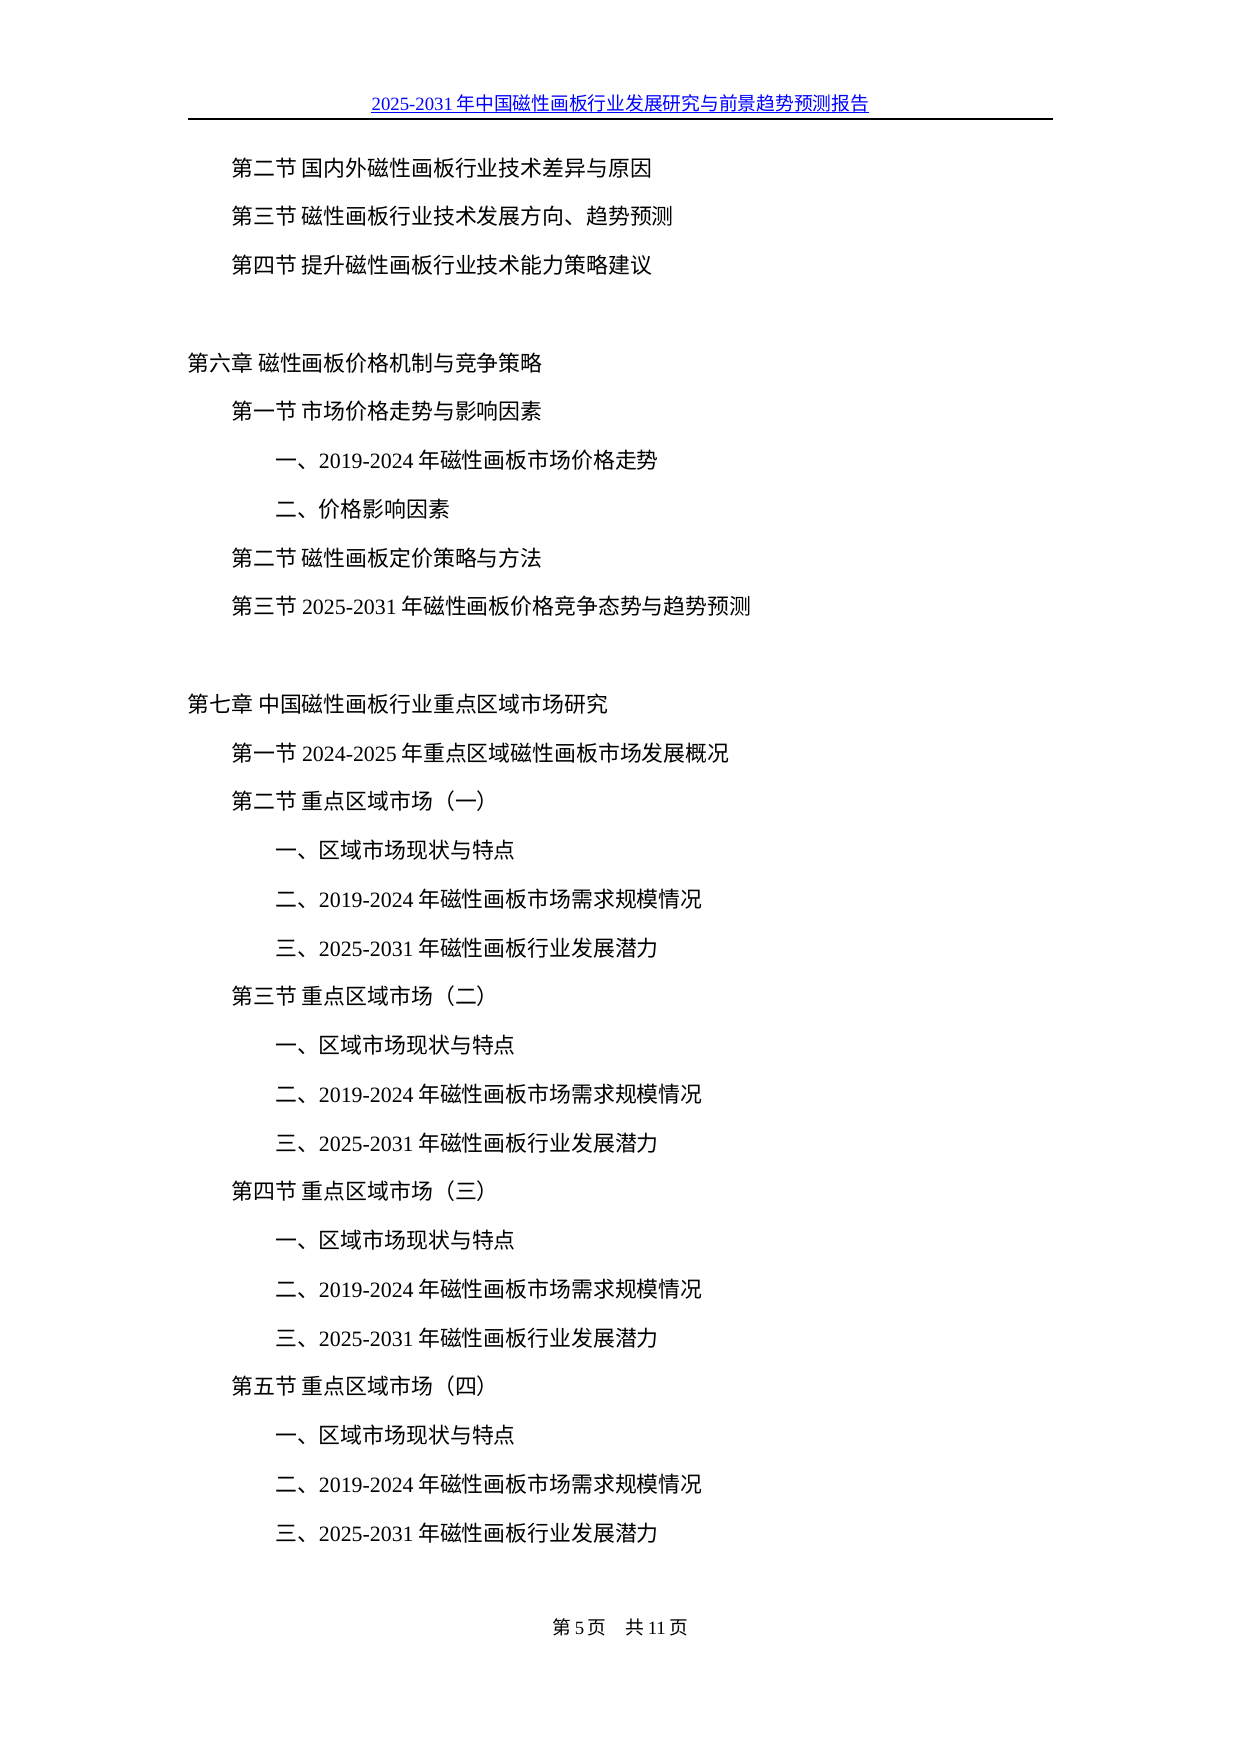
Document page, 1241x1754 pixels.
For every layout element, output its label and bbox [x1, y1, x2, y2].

text [187, 150, 1053, 1548]
